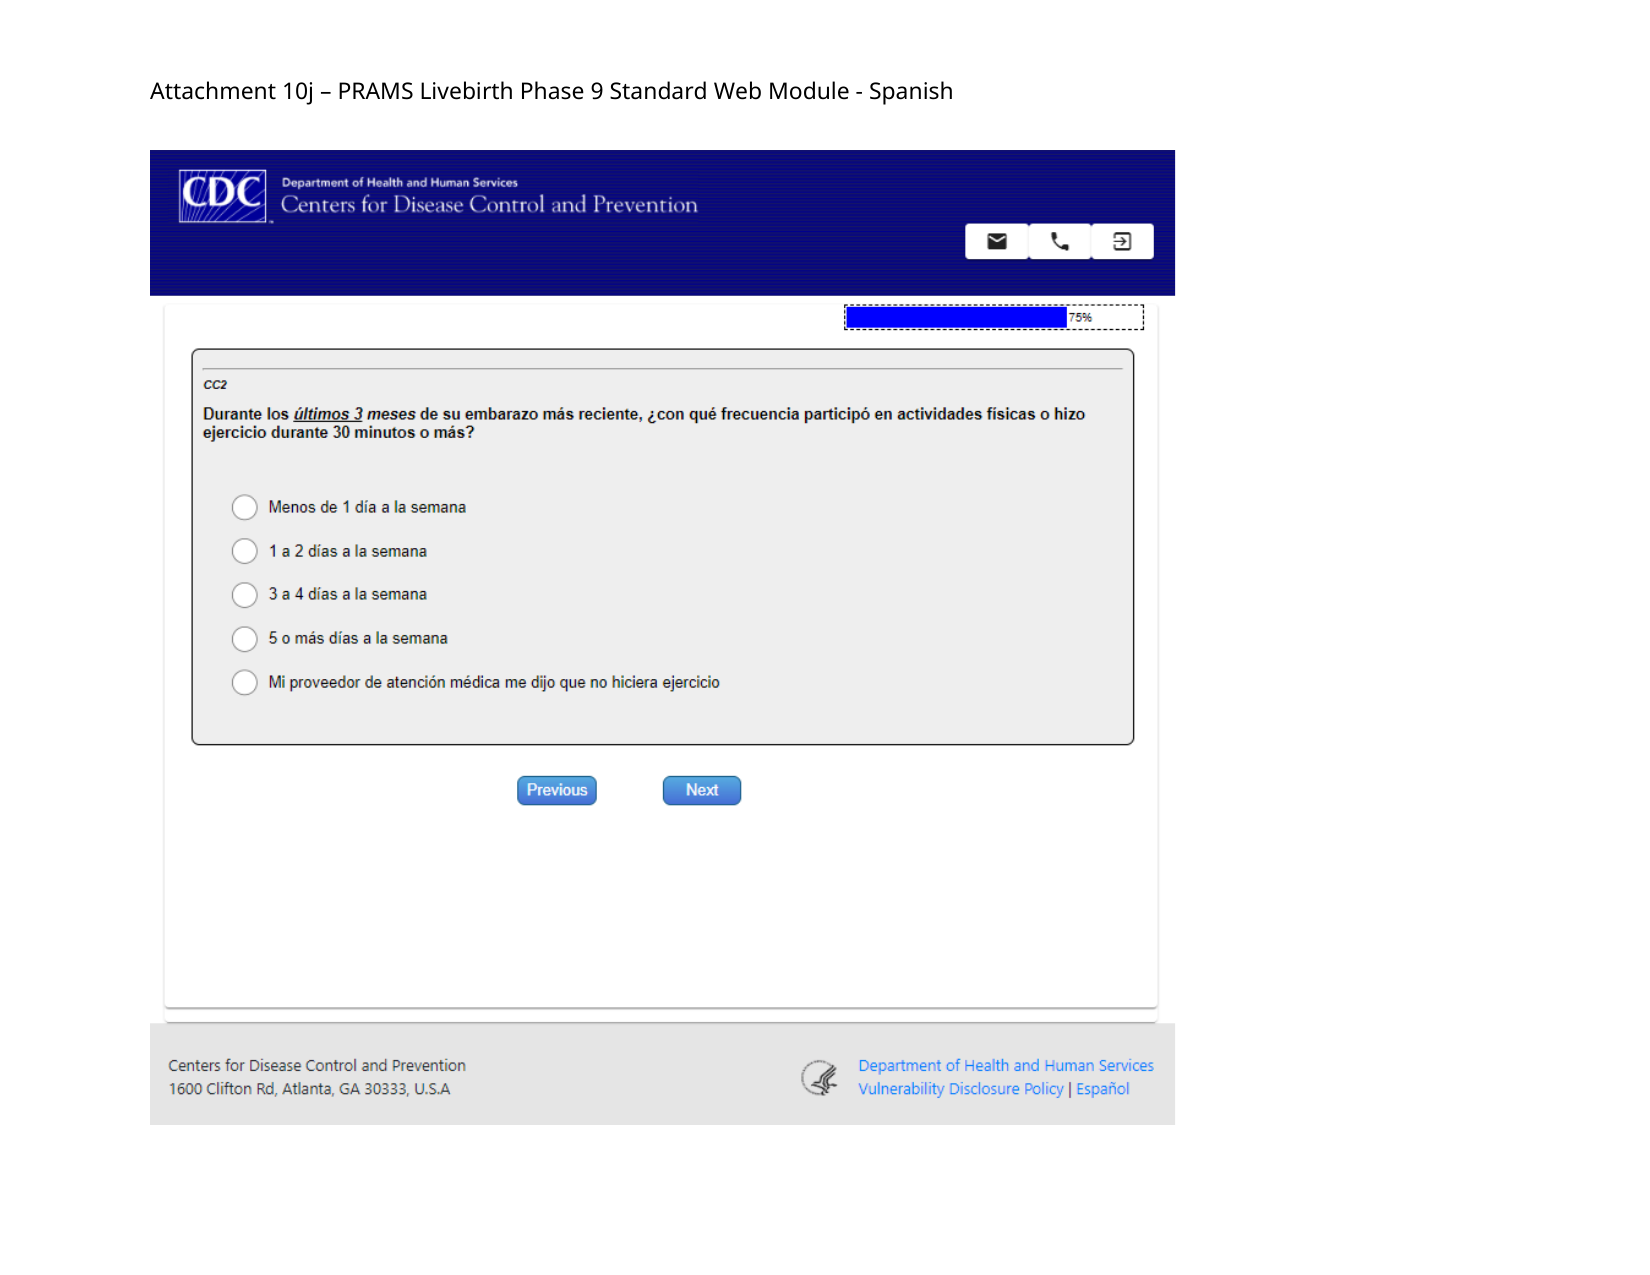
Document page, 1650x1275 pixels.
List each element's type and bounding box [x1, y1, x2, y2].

picture [150, 150, 1175, 1125]
